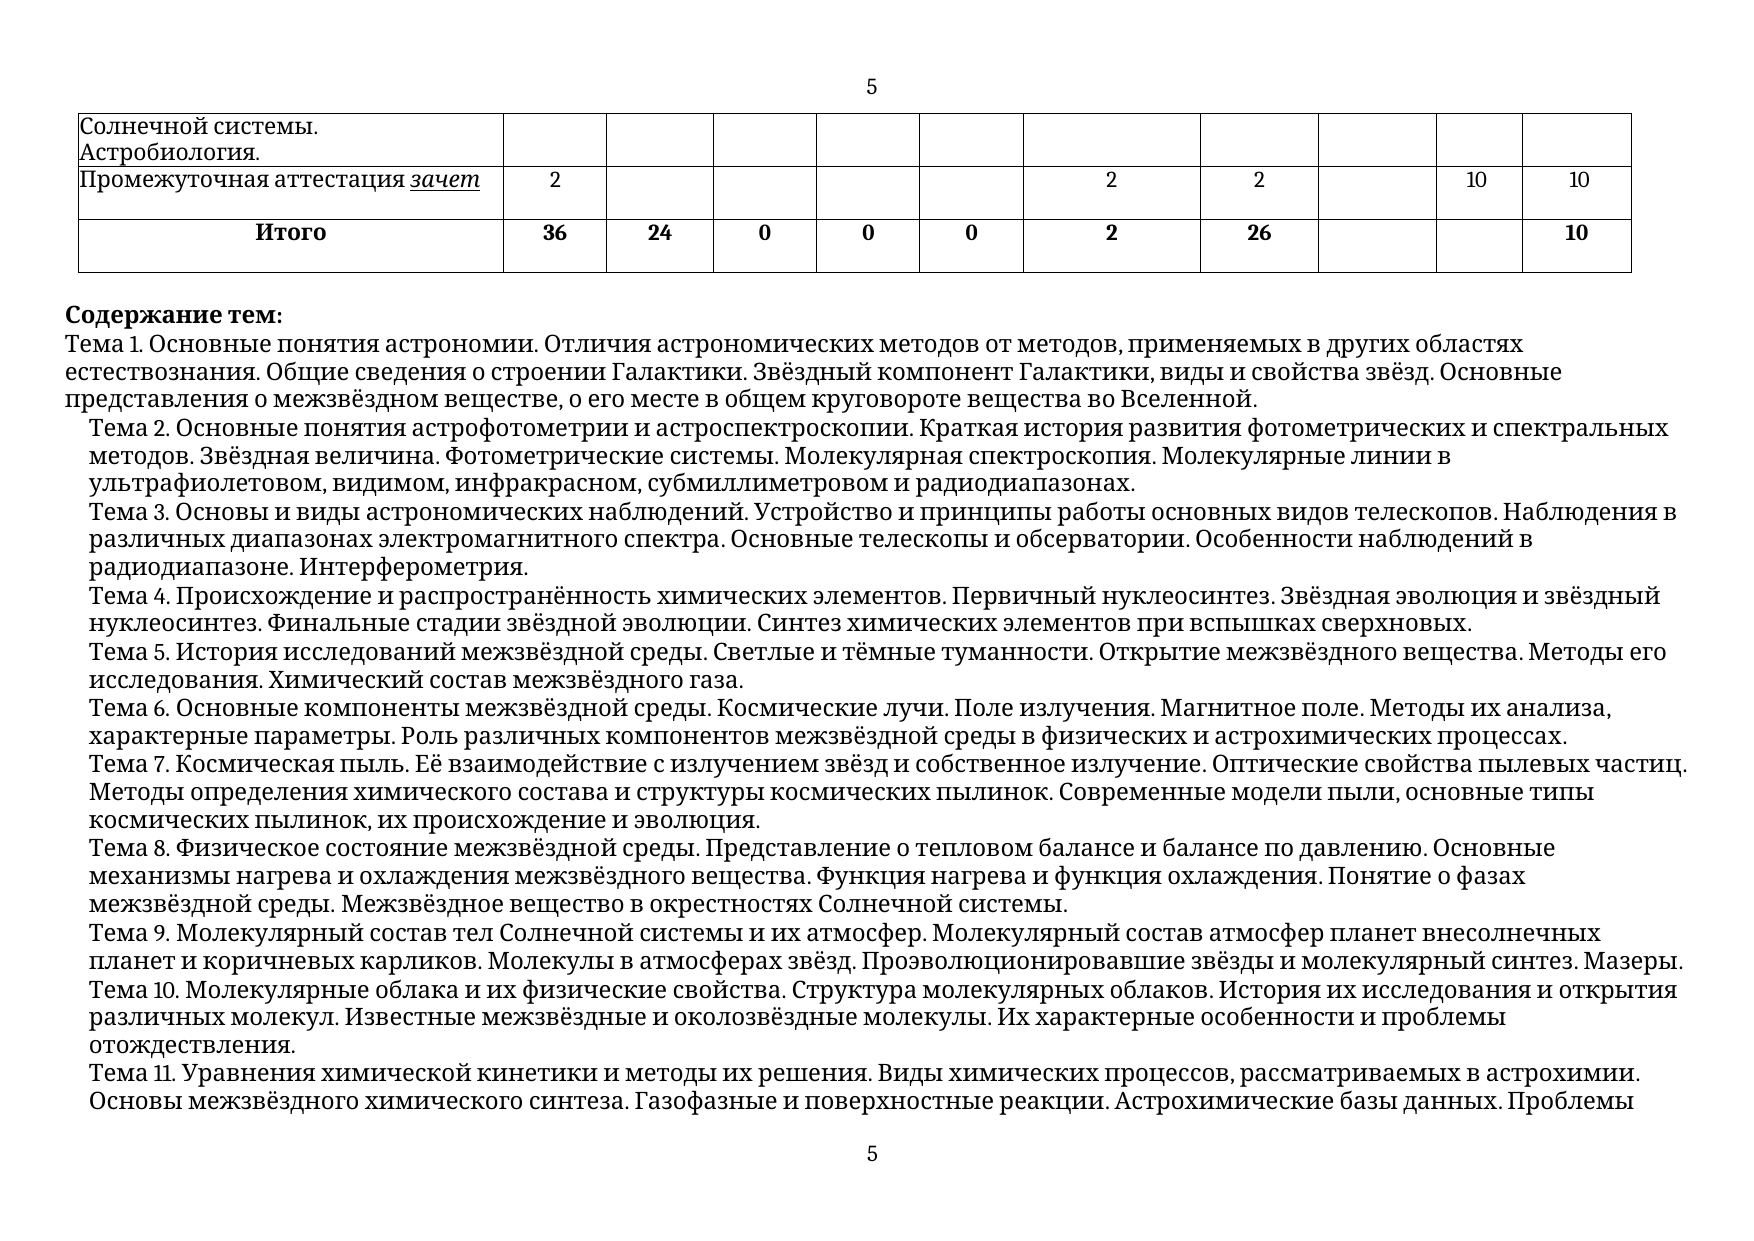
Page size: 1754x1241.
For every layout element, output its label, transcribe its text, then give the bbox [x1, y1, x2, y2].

table_cell [1024, 114, 1200, 166]
table_cell Промежуточная аттестация зачет [79, 167, 503, 219]
table_cell [1319, 114, 1436, 166]
table_cell [1319, 167, 1436, 219]
text Тема 3. Основы и виды астрономических наблюдений. Устройство и принципы работы основных видов телескопов. Наблюдения в различных диапазонах электромагнитного спектра. Основные телескопы и обсерватории. Особенности наблюдений в радиодиапазоне. Интерферометрия. [89, 499, 1689, 582]
table_cell 2 [607, 114, 713, 166]
table_cell [817, 167, 919, 219]
table_cell 36 [504, 220, 606, 272]
table_cell [1523, 114, 1631, 166]
table_cell [920, 167, 1023, 219]
table_cell 0 [920, 220, 1023, 272]
text Тема 7. Космическая пыль. Её взаимодействие с излучением звёзд и собственное излучение. Оптические свойства пылевых частиц. Методы определения химического состава и структуры космических пылинок. Современные модели пыли, основные типы космических пылинок, их происхождение и эволюция. [89, 751, 1689, 834]
table_cell [504, 114, 606, 166]
text Содержание тем: [64, 302, 1689, 330]
text Тема 2. Основные понятия астрофотометрии и астроспектроскопии. Краткая история развития фотометрических и спектральных методов. Звёздная величина. Фотометрические системы. Молекулярная спектроскопия. Молекулярные линии в ультрафиолетовом, видимом, инфракрасном, субмиллиметровом и радиодиапазонах. [89, 415, 1689, 498]
text Тема 9. Молекулярный состав тел Солнечной системы и их атмосфер. Молекулярный состав атмосфер планет внесолнечных планет и коричневых карликов. Молекулы в атмосферах звёзд. Проэволюционировавшие звёзды и молекулярный синтез. Мазеры. [89, 920, 1689, 975]
table_cell [714, 167, 816, 219]
table_cell 24 [607, 220, 713, 272]
table_cell [1319, 220, 1436, 272]
table_cell [920, 114, 1023, 166]
table_cell [817, 114, 919, 166]
text Тема 4. Происхождение и распространённость химических элементов. Первичный нуклеосинтез. Звёздная эволюция и звёздный нуклеосинтез. Финальные стадии звёздной эволюции. Синтез химических элементов при вспышках сверхновых. [89, 583, 1689, 638]
table_cell [1437, 220, 1522, 272]
table_cell 10 [1523, 220, 1631, 272]
table_cell [1201, 114, 1318, 166]
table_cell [79, 114, 503, 166]
text Тема 6. Основные компоненты межзвёздной среды. Космические лучи. Поле излучения. Магнитное поле. Методы их анализа, характерные параметры. Роль различных компонентов межзвёздной среды в физических и астрохимических процессах. [89, 695, 1689, 750]
table_cell 0 [714, 220, 816, 272]
text Тема 5. История исследований межзвёздной среды. Светлые и тёмные туманности. Открытие межзвёздного вещества. Методы его исследования. Химический состав межзвёздного газа. [89, 639, 1689, 694]
table_cell 2 [1024, 167, 1200, 219]
table_cell 2 [504, 167, 606, 219]
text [89, 1060, 1689, 1116]
table_cell 10 [1437, 167, 1522, 219]
table_cell Итого [79, 220, 503, 272]
table_cell 2 [1024, 220, 1200, 272]
table_cell 10 [1523, 167, 1631, 219]
text Тема 8. Физическое состояние межзвёздной среды. Представление о тепловом балансе и балансе по давлению. Основные механизмы нагрева и охлаждения межзвёздного вещества. Функция нагрева и функция охлаждения. Понятие о фазах межзвёздной среды. Межзвёздное вещество в окрестностях Солнечной системы. [89, 835, 1689, 919]
table_cell [607, 167, 713, 219]
text Тема 10. Молекулярные облака и их физические свойства. Структура молекулярных облаков. История их исследования и открытия различных молекул. Известные межзвёздные и околозвёздные молекулы. Их характерные особенности и проблемы отождествления. [89, 976, 1689, 1059]
table_cell [714, 114, 816, 166]
table_cell 26 [1201, 220, 1318, 272]
table_cell 0 [817, 220, 919, 272]
table_cell 2 [1201, 167, 1318, 219]
text Тема 1. Основные понятия астрономии. Отличия астрономических методов от методов, применяемых в других областях естествознания. Общие сведения о строении Галактики. Звёздный компонент Галактики, виды и свойства звёзд. Основные представления о межзвёздном веществе, о его месте в общем круговороте вещества во Вселенной. [64, 331, 1689, 414]
table_cell [1437, 114, 1522, 166]
